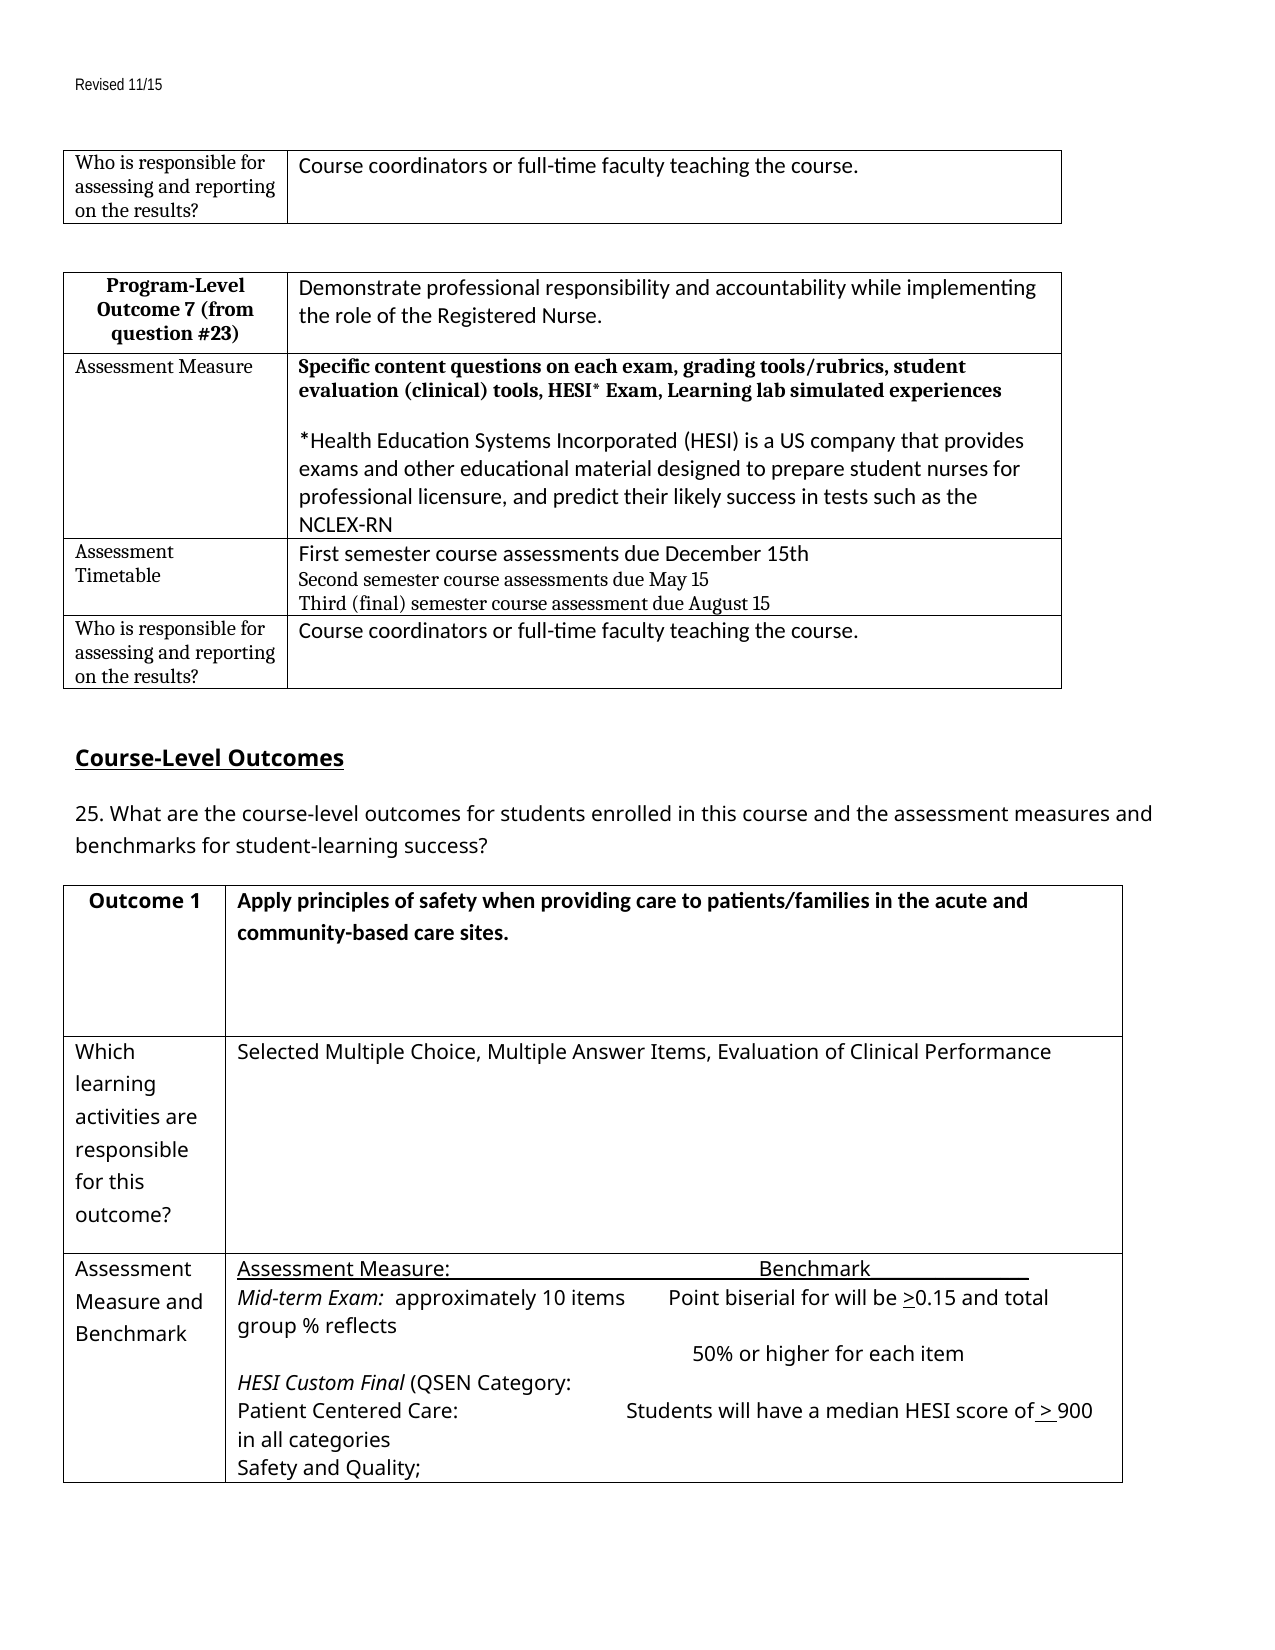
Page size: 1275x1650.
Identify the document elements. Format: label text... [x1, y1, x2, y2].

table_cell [64, 1254, 225, 1482]
table_cell Who is responsible for assessing and reporting on the results? [64, 151, 287, 223]
table_header Outcome 1 [64, 886, 225, 1036]
text Course-Level Outcomes [75, 742, 1200, 773]
table_cell Assessment Measure [64, 354, 287, 538]
table_header Program-Level Outcome 7 (from question #23) [64, 273, 287, 353]
table_cell Selected Multiple Choice, Multiple Answer Items, Evaluation of Clinical Performance [226, 1037, 1122, 1253]
table_cell Who is responsible for assessing and reporting on the results? [64, 616, 287, 688]
table_header Apply principles of safety when providing care to patients/families in the acute and community-based care sites. [226, 886, 1122, 1036]
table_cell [288, 354, 1061, 538]
text 25. What are the course-level outcomes for students enrolled in this course and the assessment measures and benchmarks for student-learning success? [75, 799, 1200, 860]
table_cell Assessment Timetable [64, 539, 287, 615]
table_cell Which learning activities are responsible for this outcome? [64, 1037, 225, 1253]
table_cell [226, 1254, 1122, 1482]
